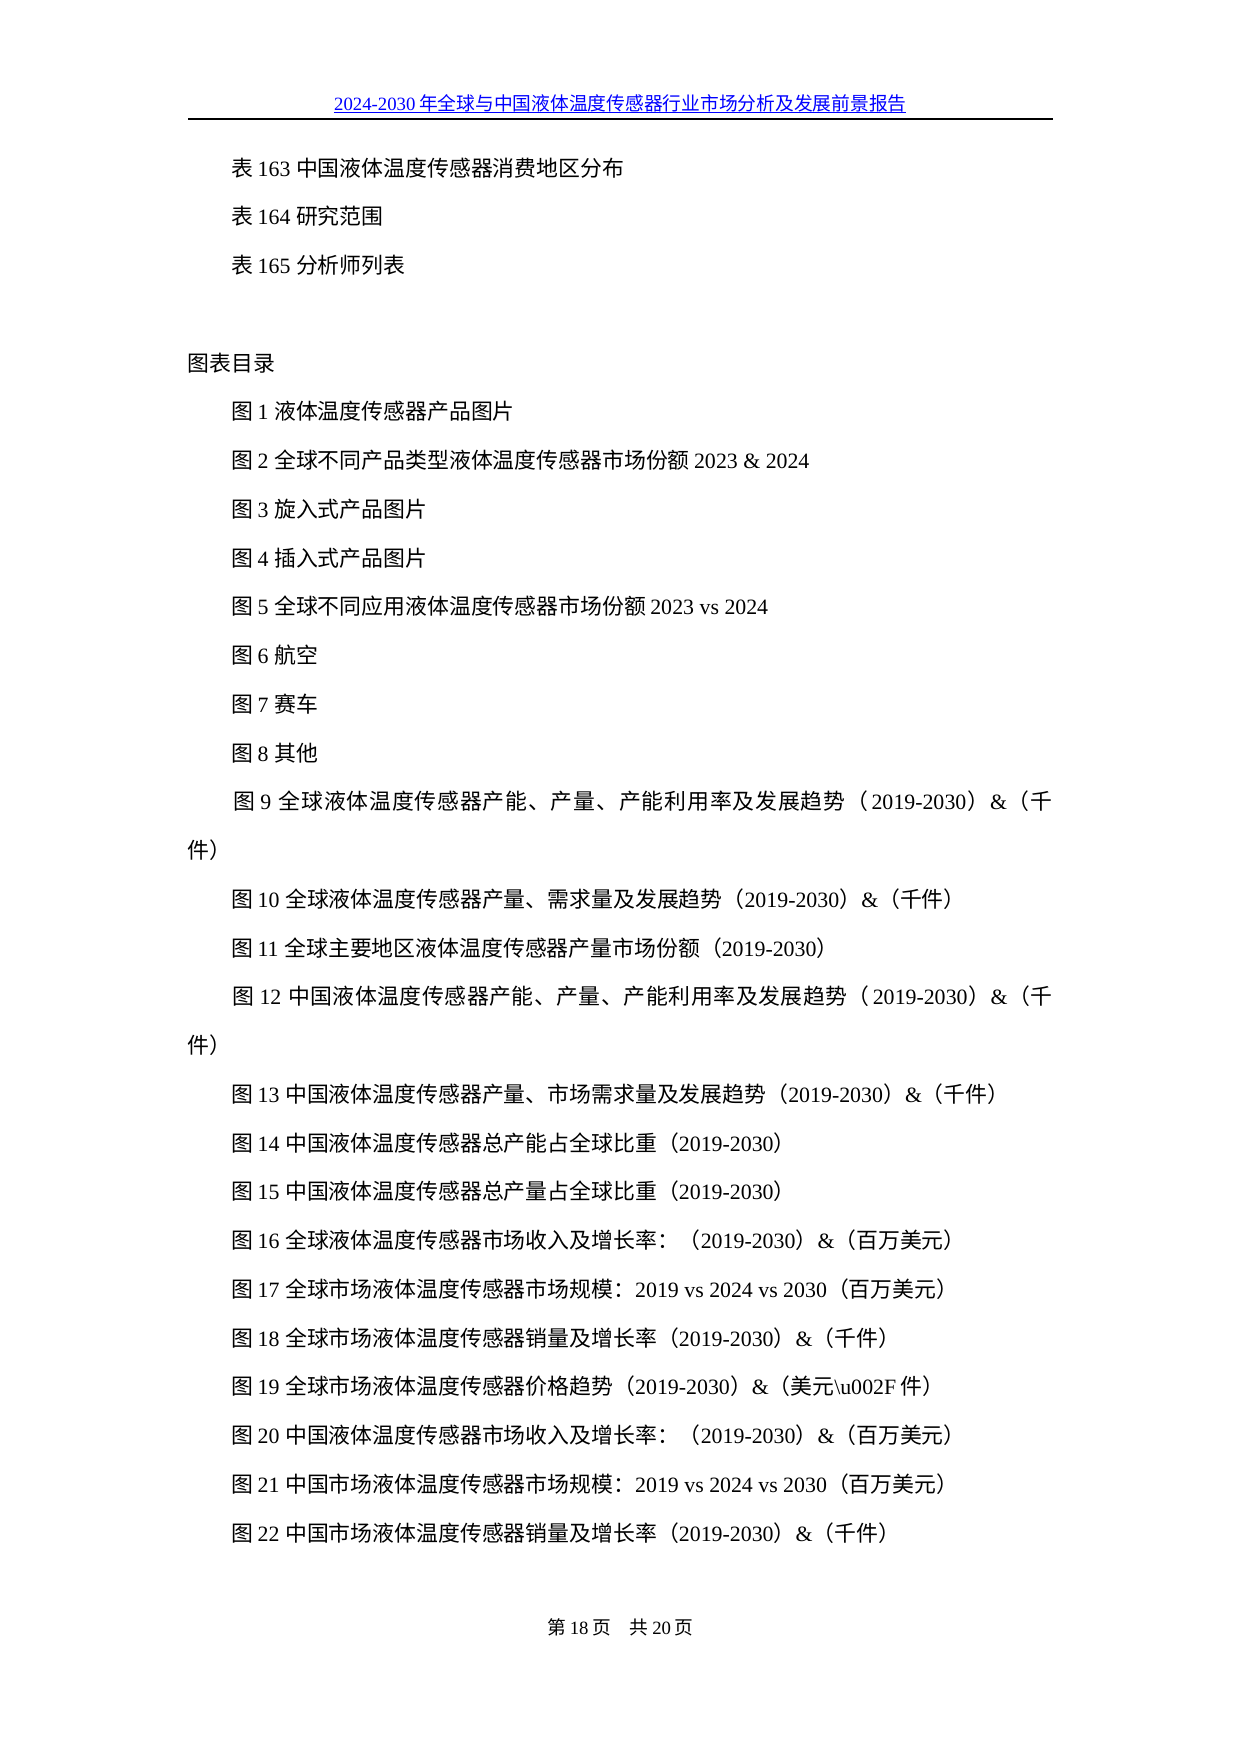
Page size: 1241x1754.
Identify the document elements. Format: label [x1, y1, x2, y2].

text [187, 150, 1053, 1548]
